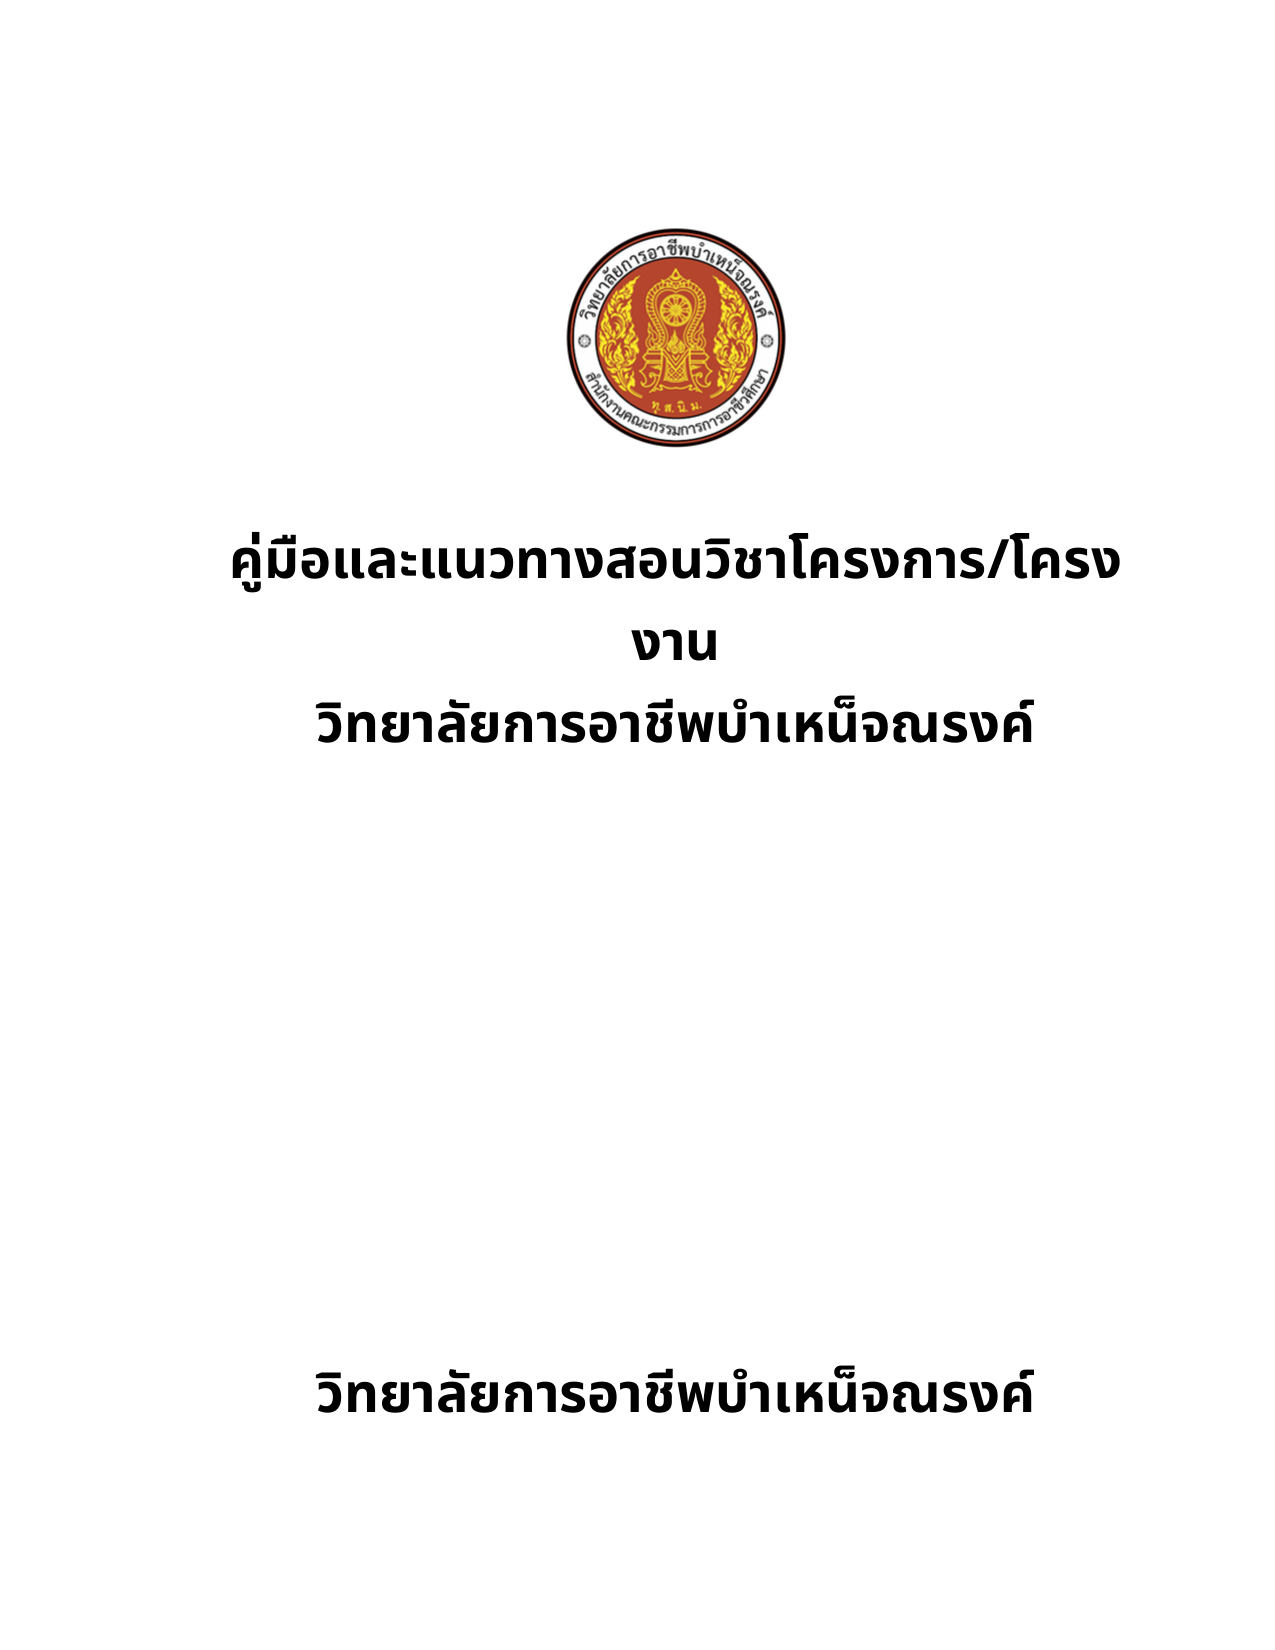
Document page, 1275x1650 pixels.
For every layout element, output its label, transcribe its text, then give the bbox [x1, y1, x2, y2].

picture [563, 224, 788, 449]
text คู่มือและแนวทางสอนวิชาโครงการ/โครงงาน [224, 521, 1127, 685]
text วิทยาลัยการอาชีพบำเหน็จณรงค์ [224, 1355, 1127, 1437]
text วิทยาลัยการอาชีพบำเหน็จณรงค์ [224, 685, 1127, 767]
